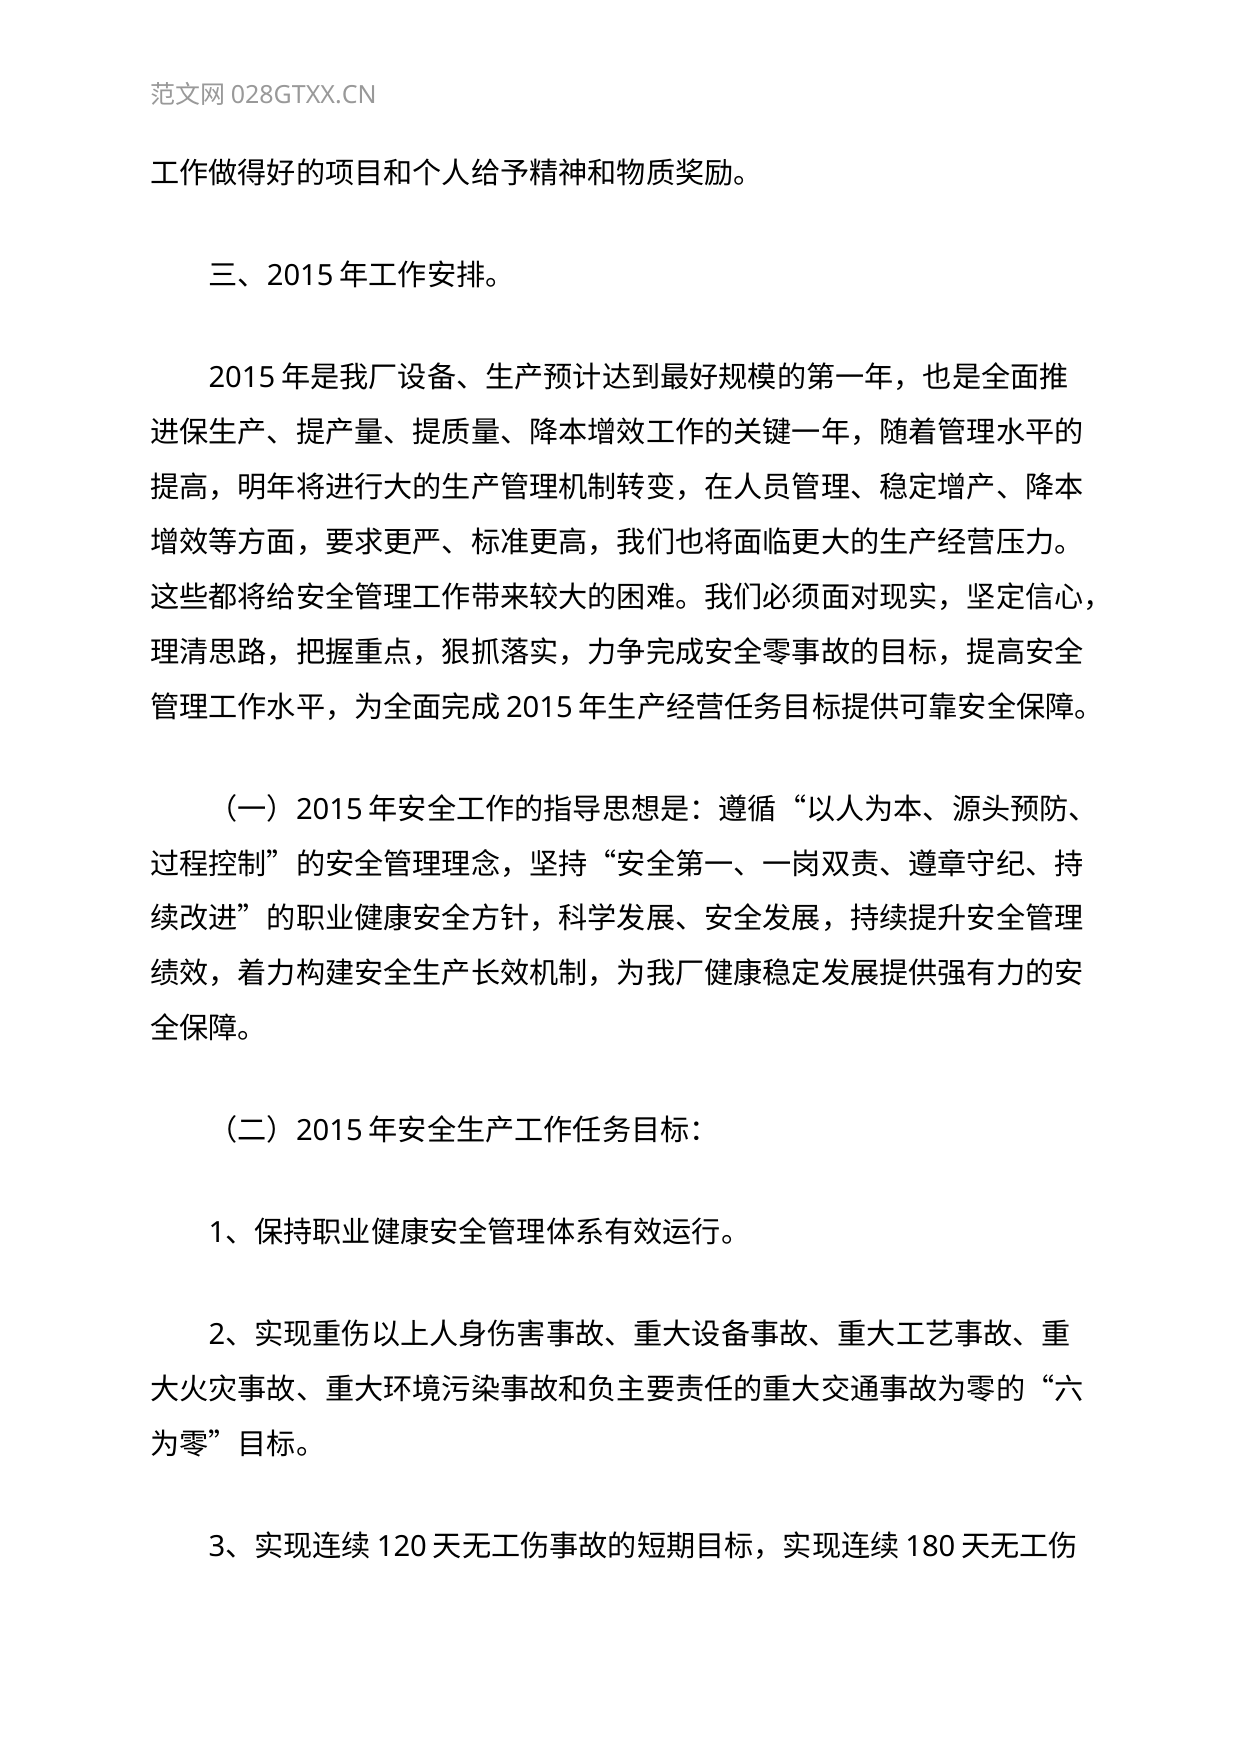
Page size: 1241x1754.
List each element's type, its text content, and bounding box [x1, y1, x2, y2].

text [150, 1522, 1090, 1565]
text 2015年是我厂设备、生产预计达到最好规模的第一年，也是全面推进保生产、提产量、提质量、降本增效工作的关键一年，随着管理水平的提高，明年将进行大的生产管理机制转变，在人员管理、稳定增产、降本增效等方面，要求更严、标准更高，我们也将面临更大的生产经营压力。这些都将给安全管理工作带来较大的困难。我们必须面对现实，坚定信心，理清思路，把握重点，狠抓落实，力争完成安全零事故的目标，提高安全管理工作水平，为全面完成2015年生产经营任务目标提供可靠安全保障。 [150, 354, 1090, 726]
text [150, 150, 1090, 192]
text 1、保持职业健康安全管理体系有效运行。 [150, 1209, 1090, 1251]
text 2、实现重伤以上人身伤害事故、重大设备事故、重大工艺事故、重大火灾事故、重大环境污染事故和负主要责任的重大交通事故为零的“六为零”目标。 [150, 1311, 1090, 1463]
text （一）2015年安全工作的指导思想是：遵循“以人为本、源头预防、过程控制”的安全管理理念，坚持“安全第一、一岗双责、遵章守纪、持续改进”的职业健康安全方针，科学发展、安全发展，持续提升安全管理绩效，着力构建安全生产长效机制，为我厂健康稳定发展提供强有力的安全保障。 [150, 785, 1090, 1047]
text 三、2015年工作安排。 [150, 252, 1090, 294]
text （二）2015年安全生产工作任务目标： [150, 1107, 1090, 1149]
